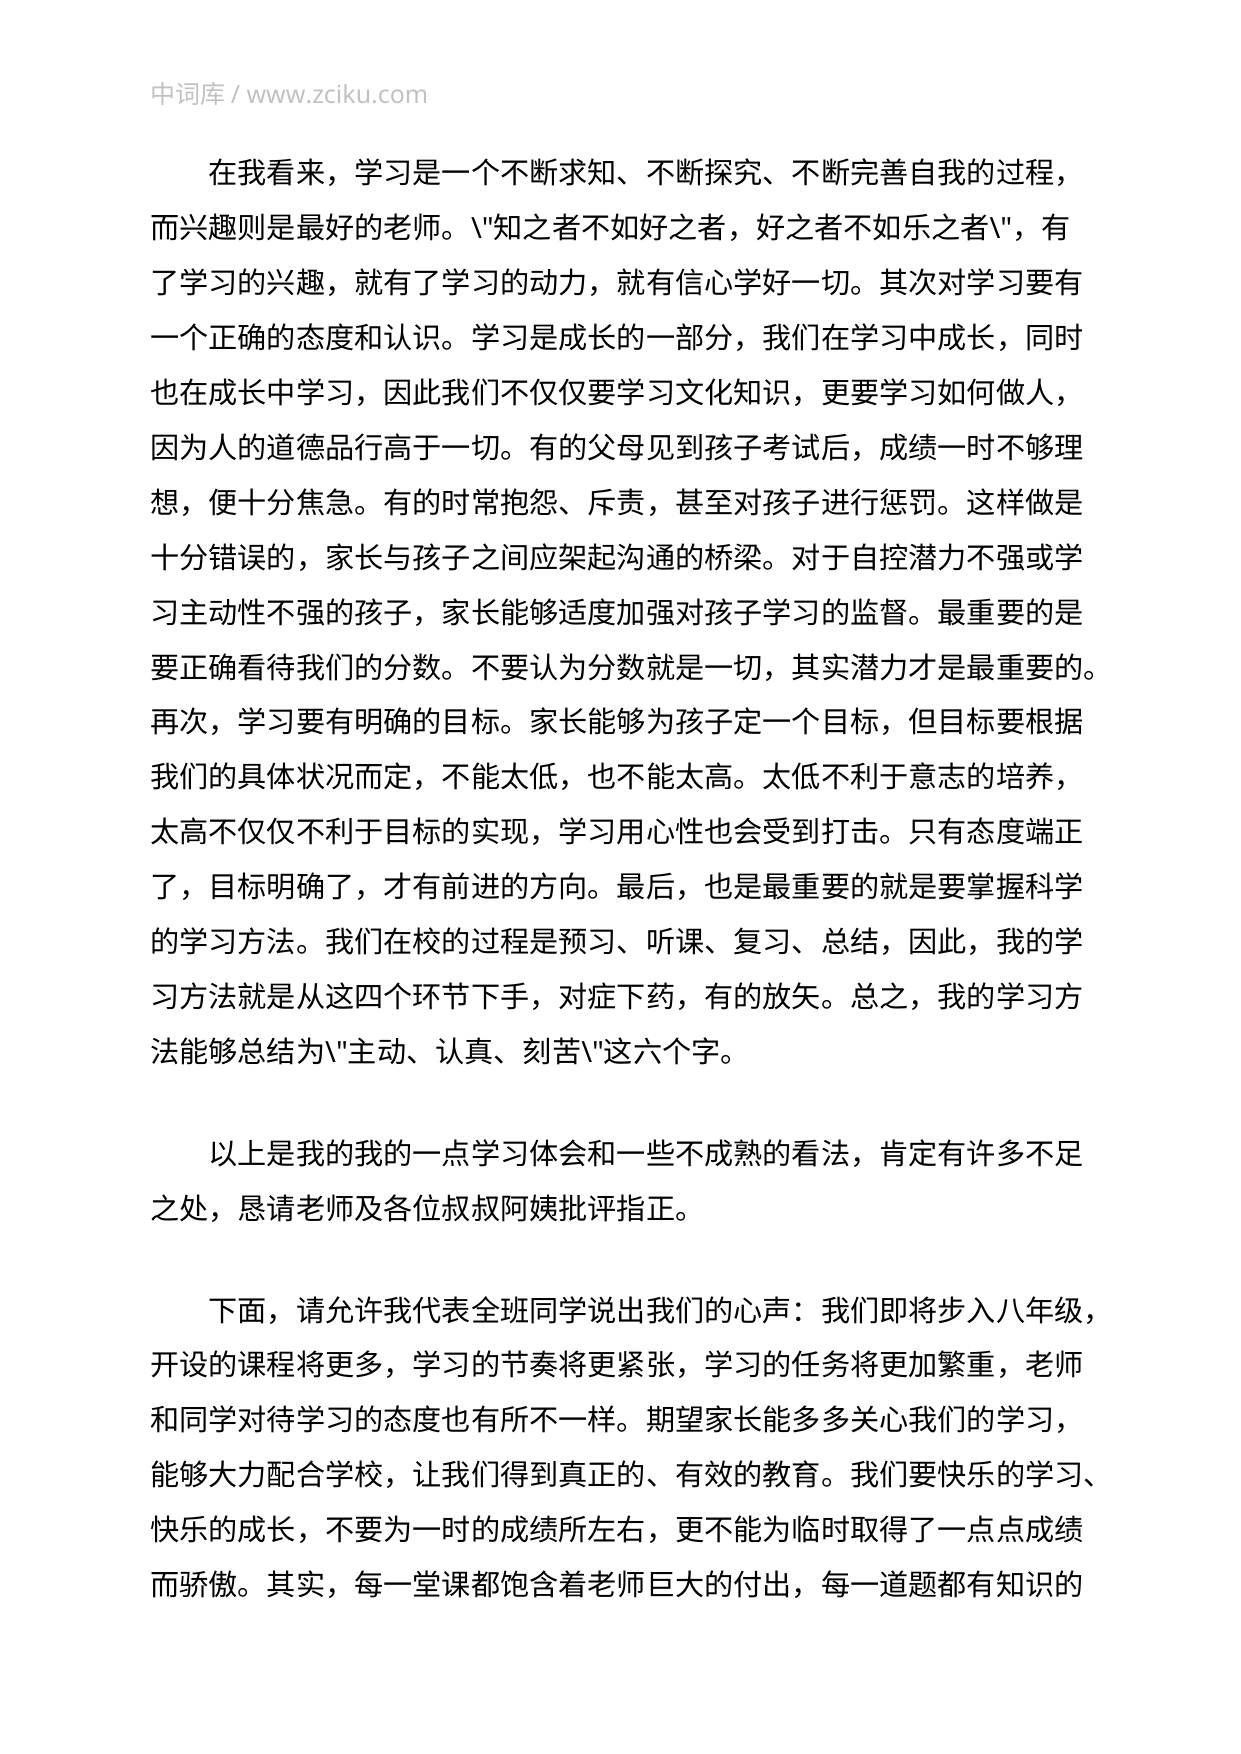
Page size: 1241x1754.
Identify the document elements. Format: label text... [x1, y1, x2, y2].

text 以上是我的我的一点学习体会和一些不成熟的看法，肯定有许多不足之处，恳请老师及各位叔叔阿姨批评指正。 [150, 1130, 1090, 1228]
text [150, 1287, 1090, 1604]
text 在我看来，学习是一个不断求知、不断探究、不断完善自我的过程，而兴趣则是最好的老师。\"知之者不如好之者，好之者不如乐之者\"，有了学习的兴趣，就有了学习的动力，就有信心学好一切。其次对学习要有一个正确的态度和认识。学习是成长的一部分，我们在学习中成长，同时也在成长中学习，因此我们不仅仅要学习文化知识，更要学习如何做人，因为人的道德品行高于一切。有的父母见到孩子考试后，成绩一时不够理想，便十分焦急。有的时常抱怨、斥责，甚至对孩子进行惩罚。这样做是十分错误的，家长与孩子之间应架起沟通的桥梁。对于自控潜力不强或学习主动性不强的孩子，家长能够适度加强对孩子学习的监督。最重要的是要正确看待我们的分数。不要认为分数就是一切，其实潜力才是最重要的。再次，学习要有明确的目标。家长能够为孩子定一个目标，但目标要根据我们的具体状况而定，不能太低，也不能太高。太低不利于意志的培养，太高不仅仅不利于目标的实现，学习用心性也会受到打击。只有态度端正了，目标明确了，才有前进的方向。最后，也是最重要的就是要掌握科学的学习方法。我们在校的过程是预习、听课、复习、总结，因此，我的学习方法就是从这四个环节下手，对症下药，有的放矢。总之，我的学习方法能够总结为\"主动、认真、刻苦\"这六个字。 [150, 150, 1090, 1071]
